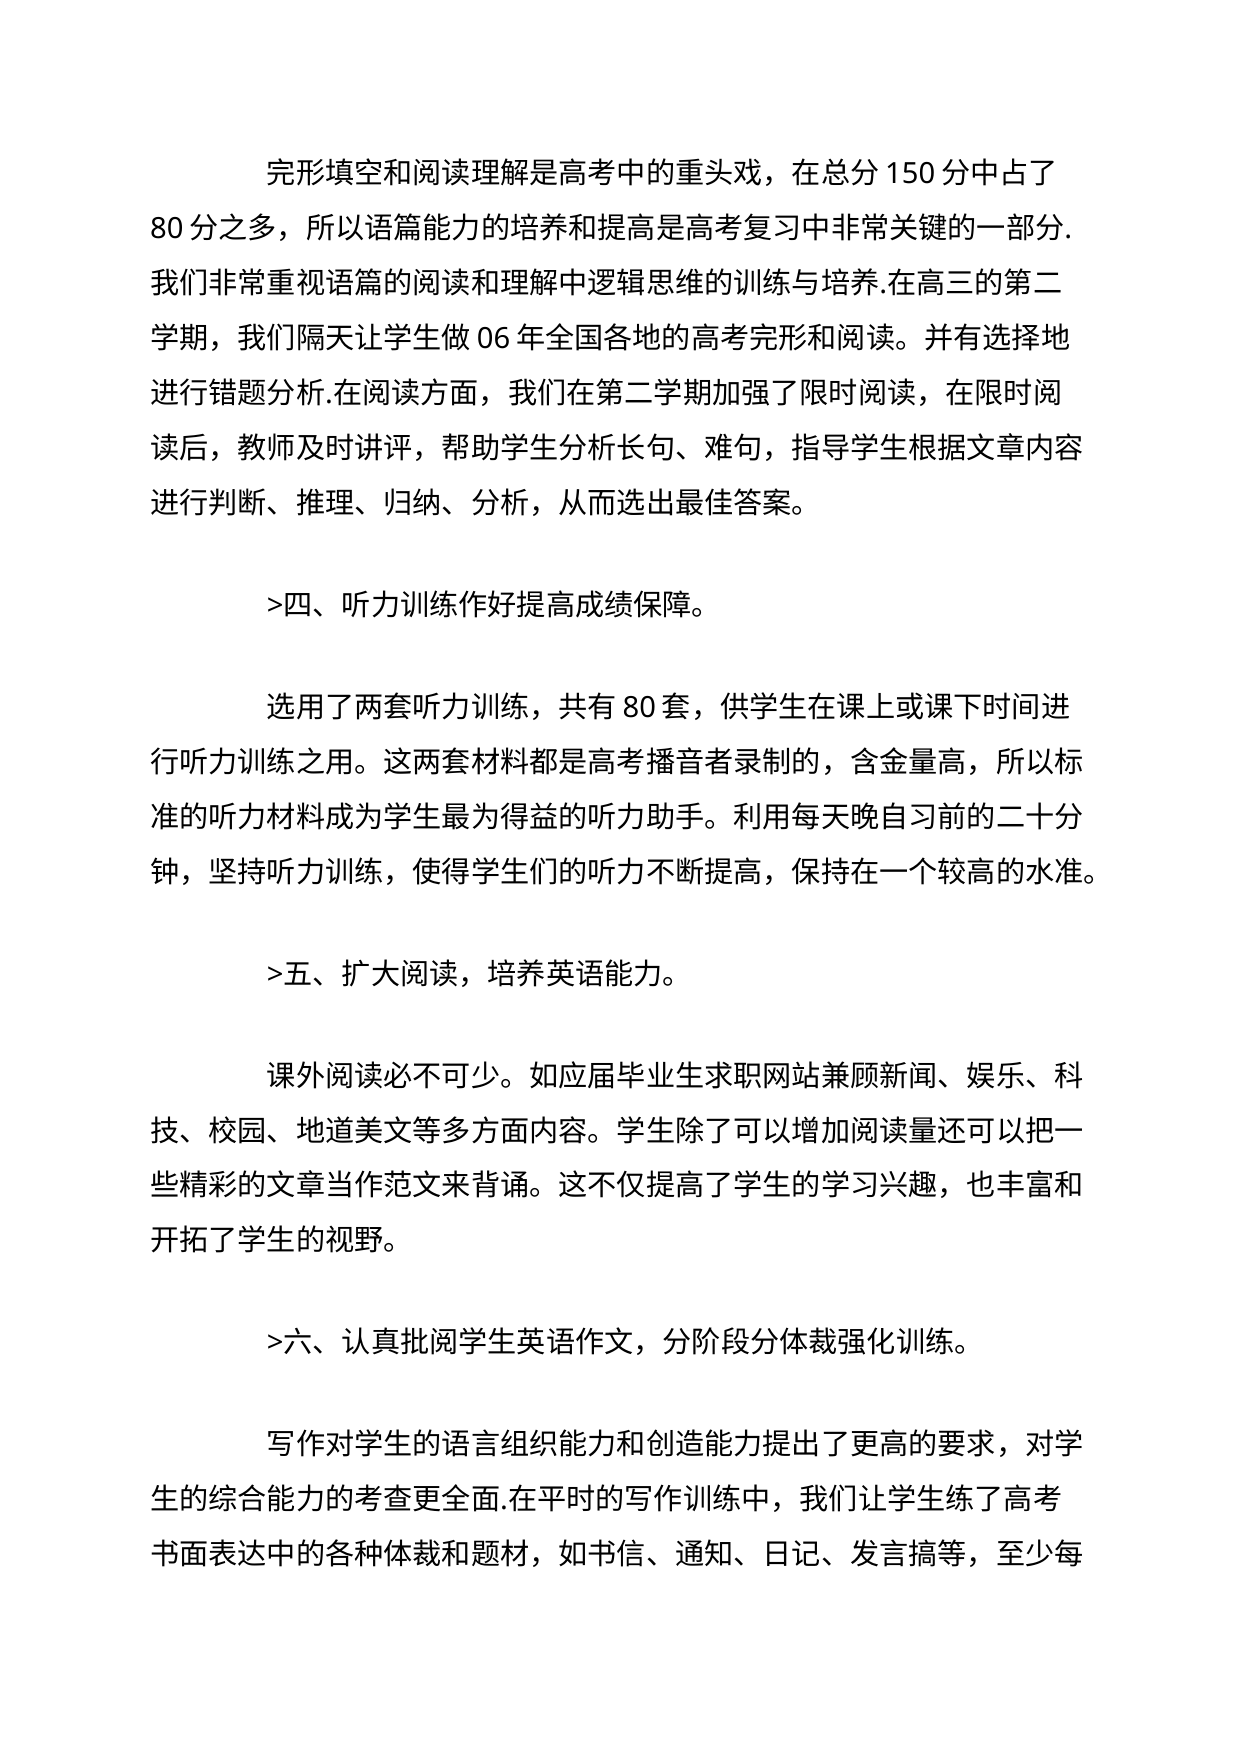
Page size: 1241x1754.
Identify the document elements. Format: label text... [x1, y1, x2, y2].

text 选用了两套听力训练，共有80套，供学生在课上或课下时间进行听力训练之用。这两套材料都是高考播音者录制的，含金量高，所以标准的听力材料成为学生最为得益的听力助手。利用每天晚自习前的二十分钟，坚持听力训练，使得学生们的听力不断提高，保持在一个较高的水准。 [150, 684, 1090, 891]
text >六、认真批阅学生英语作文，分阶段分体裁强化训练。 [150, 1319, 1090, 1361]
text 完形填空和阅读理解是高考中的重头戏，在总分150分中占了80分之多，所以语篇能力的培养和提高是高考复习中非常关键的一部分.我们非常重视语篇的阅读和理解中逻辑思维的训练与培养.在高三的第二学期，我们隔天让学生做06年全国各地的高考完形和阅读。并有选择地进行错题分析.在阅读方面，我们在第二学期加强了限时阅读，在限时阅读后，教师及时讲评，帮助学生分析长句、难句，指导学生根据文章内容进行判断、推理、归纳、分析，从而选出最佳答案。 [150, 150, 1090, 522]
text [150, 1421, 1090, 1573]
text 课外阅读必不可少。如应届毕业生求职网站兼顾新闻、娱乐、科技、校园、地道美文等多方面内容。学生除了可以增加阅读量还可以把一些精彩的文章当作范文来背诵。这不仅提高了学生的学习兴趣，也丰富和开拓了学生的视野。 [150, 1052, 1090, 1259]
text >四、听力训练作好提高成绩保障。 [150, 582, 1090, 624]
text >五、扩大阅读，培养英语能力。 [150, 950, 1090, 993]
